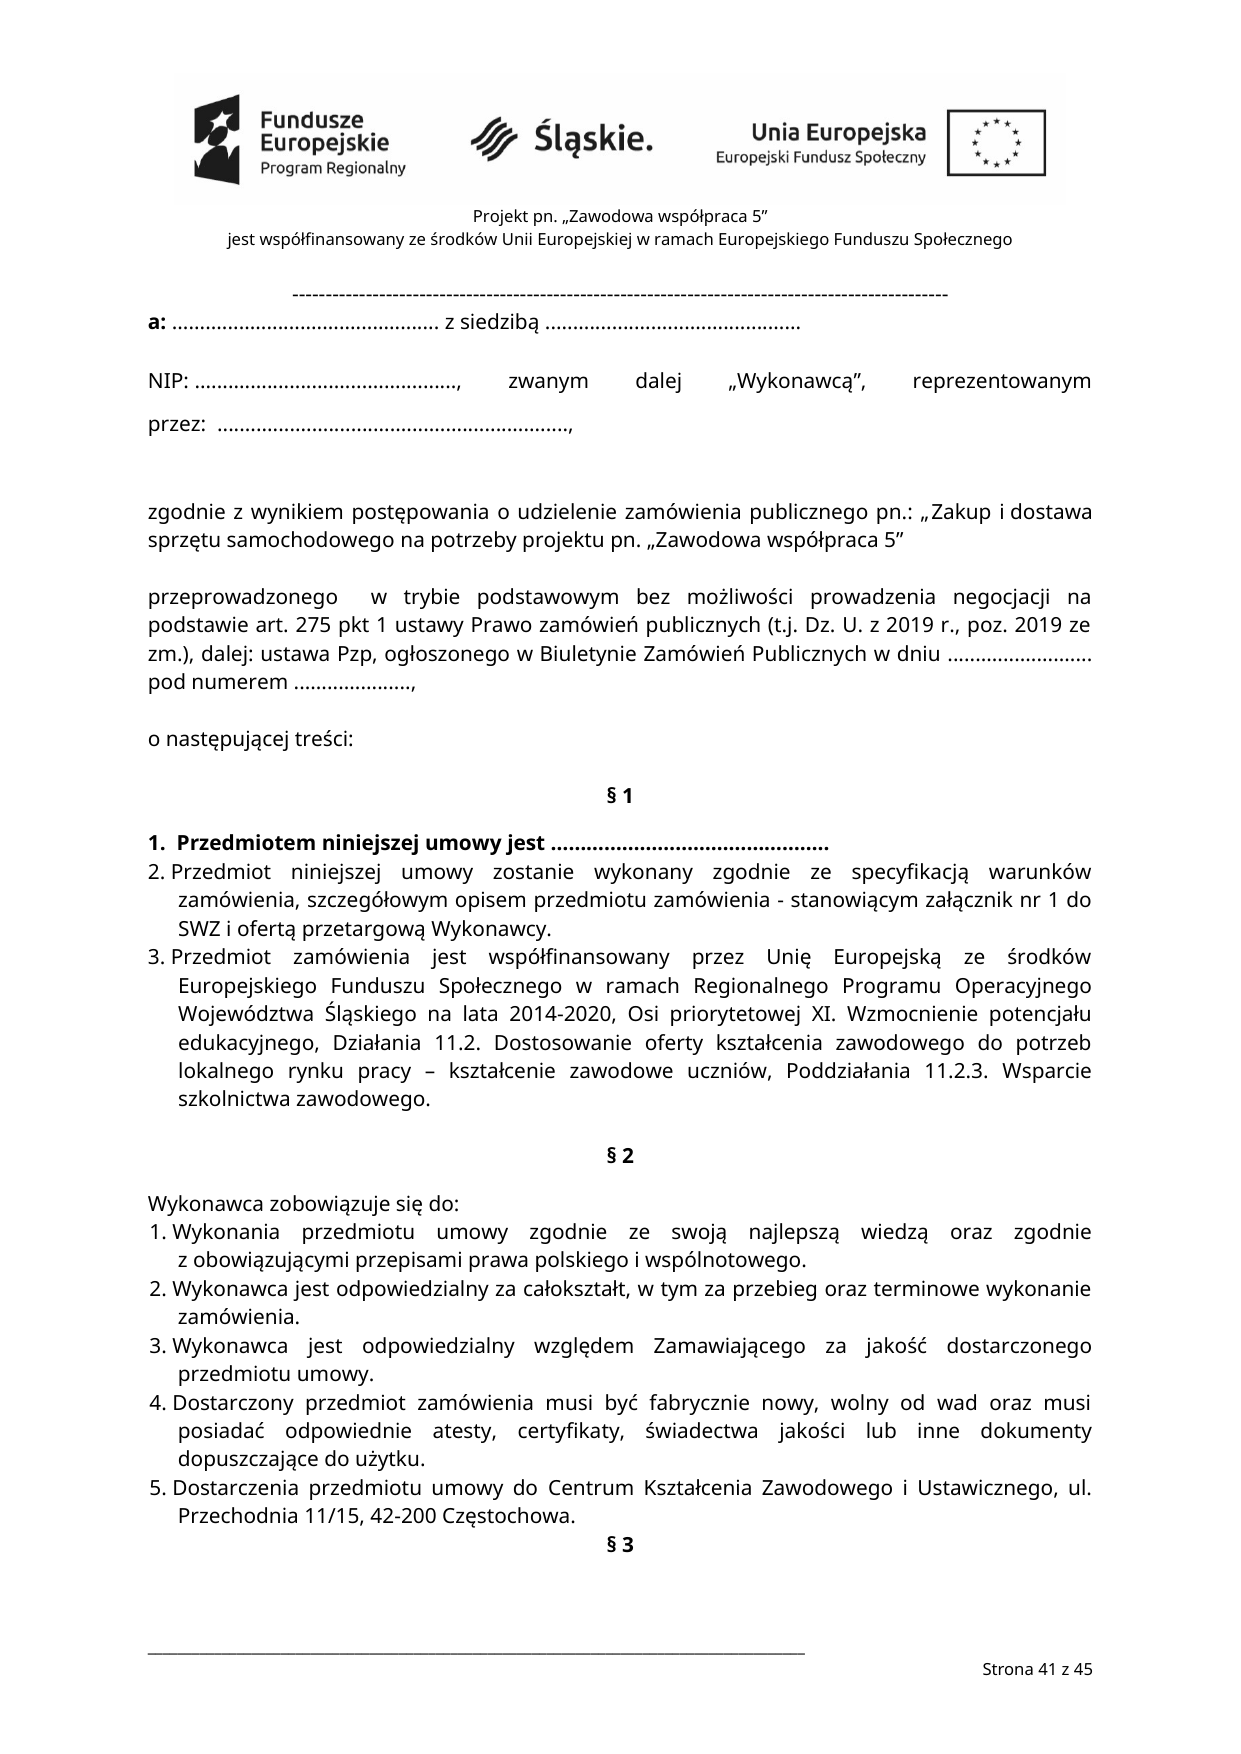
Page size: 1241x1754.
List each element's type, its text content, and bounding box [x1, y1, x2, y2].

text § 2 [148, 1141, 1093, 1170]
text przeprowadzonego w trybie podstawowym bez możliwości prowadzenia negocjacji na podstawie art. 275 pkt 1 ustawy Prawo zamówień publicznych (t.j. Dz. U. z 2019 r., poz. 2019 ze zm.), dalej: ustawa Pzp, ogłoszonego w Biuletynie Zamówień Publicznych w dniu .......................... pod numerem ....................., [148, 582, 1093, 696]
text 1. Przedmiotem niniejszej umowy jest ……………………………………….. [148, 828, 1093, 857]
text 2. Wykonawca jest odpowiedzialny za całokształt, w tym za przebieg oraz terminowe wykonanie zamówienia. [149, 1274, 1093, 1331]
text NIP: ..............................................., zwanym dalej „Wykonawcą”, reprezentowanym przez: ..............................................................., [148, 367, 1093, 438]
text § 1 [148, 781, 1093, 810]
text 3. Wykonawca jest odpowiedzialny względem Zamawiającego za jakość dostarczonego przedmiotu umowy. [149, 1331, 1093, 1388]
text 2. Przedmiot niniejszej umowy zostanie wykonany zgodnie ze specyfikacją warunków zamówienia, szczegółowym opisem przedmiotu zamówienia - stanowiącym załącznik nr 1 do SWZ i ofertą przetargową Wykonawcy. [148, 857, 1093, 942]
picture [173, 73, 1067, 205]
text 3. Przedmiot zamówienia jest współfinansowany przez Unię Europejską ze środków Europejskiego Funduszu Społecznego w ramach Regionalnego Programu Operacyjnego Województwa Śląskiego na lata 2014-2020, Osi priorytetowej XI. Wzmocnienie potencjału edukacyjnego, Działania 11.2. Dostosowanie oferty kształcenia zawodowego do potrzeb lokalnego rynku pracy – kształcenie zawodowe uczniów, Poddziałania 11.2.3. Wsparcie szkolnictwa zawodowego. [148, 942, 1093, 1113]
text 1. Wykonania przedmiotu umowy zgodnie ze swoją najlepszą wiedzą oraz zgodnie z obowiązującymi przepisami prawa polskiego i wspólnotowego. [149, 1217, 1093, 1274]
text Wykonawca zobowiązuje się do: [148, 1189, 1093, 1217]
text § 3 [148, 1530, 1093, 1558]
text 5. Dostarczenia przedmiotu umowy do Centrum Kształcenia Zawodowego i Ustawicznego, ul. Przechodnia 11/15, 42-200 Częstochowa. [149, 1473, 1093, 1530]
text a: ................................................ z siedzibą .............................................. [148, 307, 1093, 336]
text 4. Dostarczony przedmiot zamówienia musi być fabrycznie nowy, wolny od wad oraz musi posiadać odpowiednie atesty, certyfikaty, świadectwa jakości lub inne dokumenty dopuszczające do użytku. [149, 1388, 1093, 1473]
text zgodnie z wynikiem postępowania o udzielenie zamówienia publicznego pn.: „Zakup i dostawa sprzętu samochodowego na potrzeby projektu pn. „Zawodowa współpraca 5” [148, 497, 1093, 554]
text o następującej treści: [148, 724, 1093, 753]
